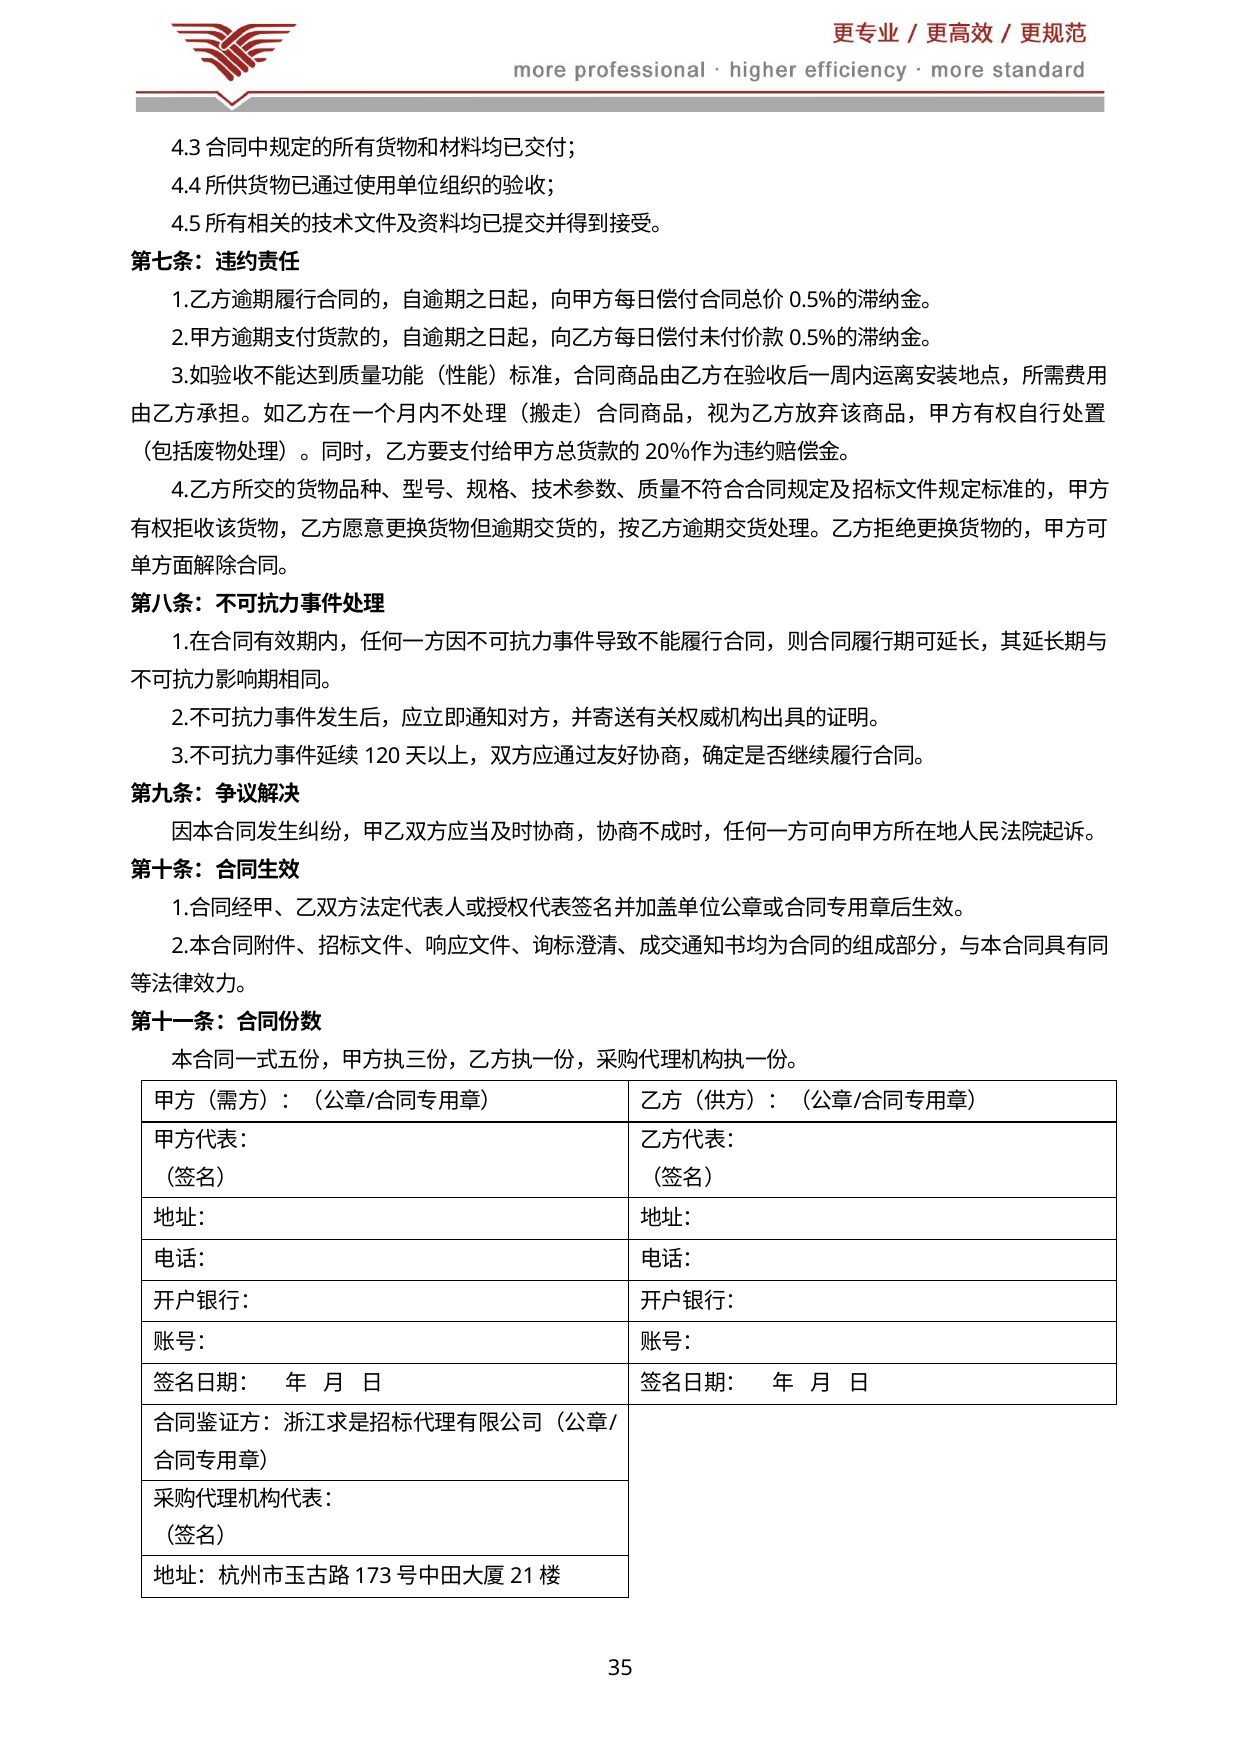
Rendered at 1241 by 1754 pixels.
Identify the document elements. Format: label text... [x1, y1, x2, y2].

table_header 乙方（供方）：（公章/合同专用章） [629, 1081, 1116, 1121]
text 2.不可抗力事件发生后，应立即通知对方，并寄送有关权威机构出具的证明。 [130, 700, 1110, 732]
text 4.3合同中规定的所有货物和材料均已交付； [130, 130, 1108, 162]
table_cell 开户银行： [142, 1281, 628, 1321]
table_cell 账号： [142, 1322, 628, 1362]
text 1.合同经甲、乙双方法定代表人或授权代表签名并加盖单位公章或合同专用章后生效。 [130, 890, 1110, 922]
text 第九条：争议解决 [130, 776, 1164, 808]
text 因本合同发生纠纷，甲乙双方应当及时协商，协商不成时，任何一方可向甲方所在地人民法院起诉。 [130, 814, 1108, 846]
table_cell 签名日期： 年 月 日 [142, 1364, 628, 1404]
text 3.如验收不能达到质量功能（性能）标准，合同商品由乙方在验收后一周内运离安装地点，所需费用由乙方承担。如乙方在一个月内不处理（搬走）合同商品，视为乙方放弃该商品，甲方有权自行处置（包括废物处理）。同时，乙方要支付给甲方总货款的20％作为违约赔偿金。 [130, 358, 1108, 466]
table_cell 电话： [142, 1240, 628, 1280]
text 2.本合同附件、招标文件、响应文件、询标澄清、成交通知书均为合同的组成部分，与本合同具有同等法律效力。 [130, 928, 1110, 998]
text 4.5所有相关的技术文件及资料均已提交并得到接受。 [130, 206, 1108, 238]
picture [135, 0, 1105, 112]
table_cell 甲方代表： （签名） [142, 1123, 628, 1197]
table_cell 合同鉴证方：浙江求是招标代理有限公司（公章/合同专用章） [142, 1405, 628, 1479]
text 2.甲方逾期支付货款的，自逾期之日起，向乙方每日偿付未付价款0.5%的滞纳金。 [130, 320, 1110, 352]
table_cell 地址： [629, 1198, 1116, 1238]
text 1.在合同有效期内，任何一方因不可抗力事件导致不能履行合同，则合同履行期可延长，其延长期与不可抗力影响期相同。 [130, 624, 1110, 694]
text 第十一条：合同份数 [130, 1004, 1110, 1036]
table_header 甲方（需方）：（公章/合同专用章） [142, 1081, 628, 1121]
text 第七条：违约责任 [130, 244, 1164, 276]
table_cell 乙方代表： （签名） [629, 1123, 1116, 1197]
table_cell 开户银行： [629, 1281, 1116, 1321]
table_cell 地址： [142, 1198, 628, 1238]
table_cell 采购代理机构代表： （签名） [142, 1481, 628, 1555]
table_cell 签名日期： 年 月 日 [629, 1364, 1116, 1404]
text 3.不可抗力事件延续120天以上，双方应通过友好协商，确定是否继续履行合同。 [130, 738, 1110, 770]
table_cell 账号： [629, 1322, 1116, 1362]
text 4.4所供货物已通过使用单位组织的验收； [130, 168, 1108, 200]
text 1.乙方逾期履行合同的，自逾期之日起，向甲方每日偿付合同总价0.5%的滞纳金。 [130, 282, 1110, 314]
table_cell 地址：杭州市玉古路173号中田大厦21楼 [142, 1556, 628, 1597]
text 第八条：不可抗力事件处理 [130, 586, 1110, 618]
text 本合同一式五份，甲方执三份，乙方执一份，采购代理机构执一份。 [130, 1042, 1110, 1074]
table_cell 电话： [629, 1240, 1116, 1280]
text 4.乙方所交的货物品种、型号、规格、技术参数、质量不符合合同规定及招标文件规定标准的，甲方有权拒收该货物，乙方愿意更换货物但逾期交货的，按乙方逾期交货处理。乙方拒绝更换货物的，甲方可单方面解除合同。 [130, 472, 1110, 580]
text 第十条：合同生效 [130, 852, 1164, 884]
